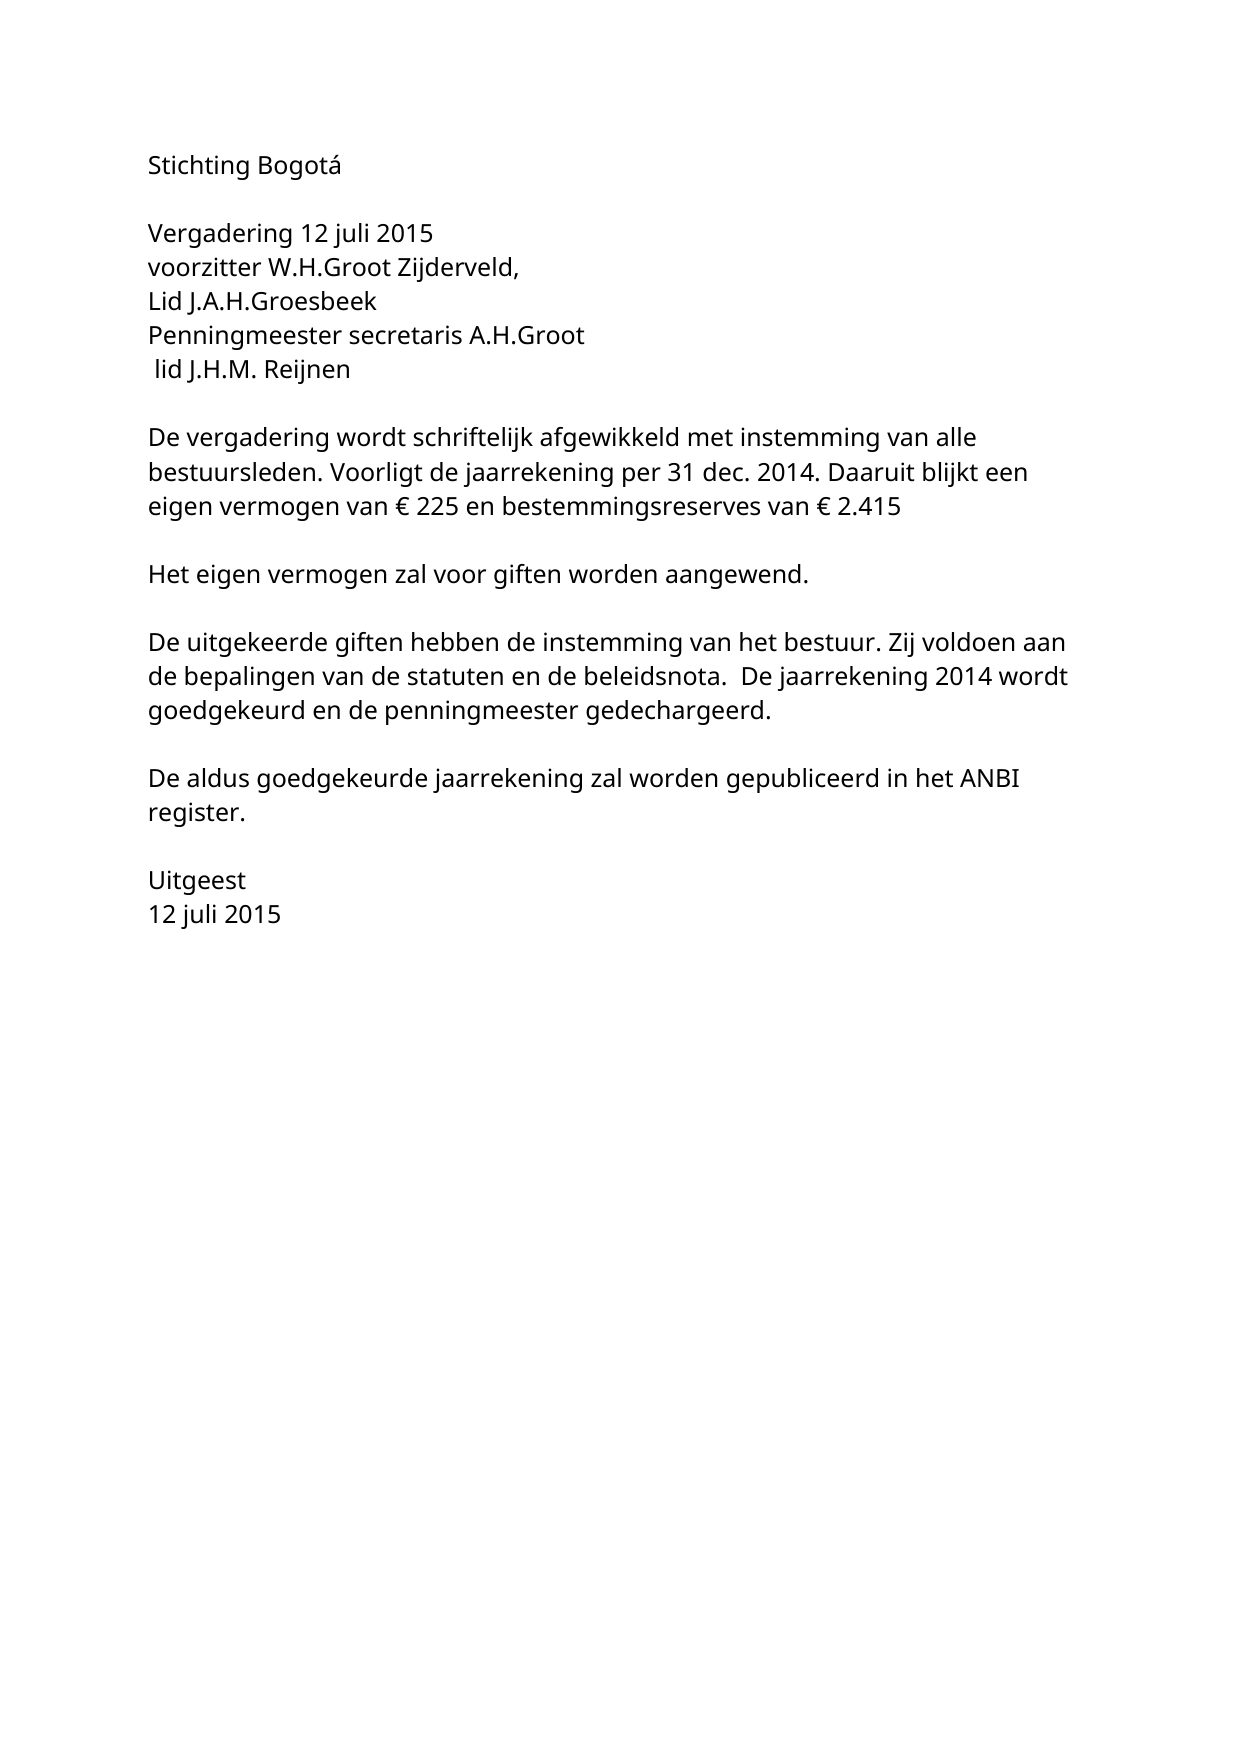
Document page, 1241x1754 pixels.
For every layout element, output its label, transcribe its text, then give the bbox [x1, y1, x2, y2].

text Lid J.A.H.Groesbeek [148, 284, 1093, 318]
text Penningmeester secretaris A.H.Groot [148, 318, 1093, 352]
text De uitgekeerde giften hebben de instemming van het bestuur. Zij voldoen aan de bepalingen van de statuten en de beleidsnota. De jaarrekening 2014 wordt goedgekeurd en de penningmeester gedechargeerd. [148, 624, 1093, 727]
text Vergadering 12 juli 2015 [148, 216, 1093, 250]
text lid J.H.M. Reijnen [148, 352, 1093, 386]
text Stichting Bogotá [148, 148, 1093, 182]
text De aldus goedgekeurde jaarrekening zal worden gepubliceerd in het ANBI register. [148, 761, 1093, 829]
text Het eigen vermogen zal voor giften worden aangewend. [148, 556, 1093, 590]
text 12 juli 2015 [148, 897, 1093, 931]
text De vergadering wordt schriftelijk afgewikkeld met instemming van alle bestuursleden. Voorligt de jaarrekening per 31 dec. 2014. Daaruit blijkt een eigen vermogen van € 225 en bestemmingsreserves van € 2.415 [148, 420, 1093, 522]
text Uitgeest [148, 863, 1093, 897]
text voorzitter W.H.Groot Zijderveld, [148, 250, 1093, 284]
